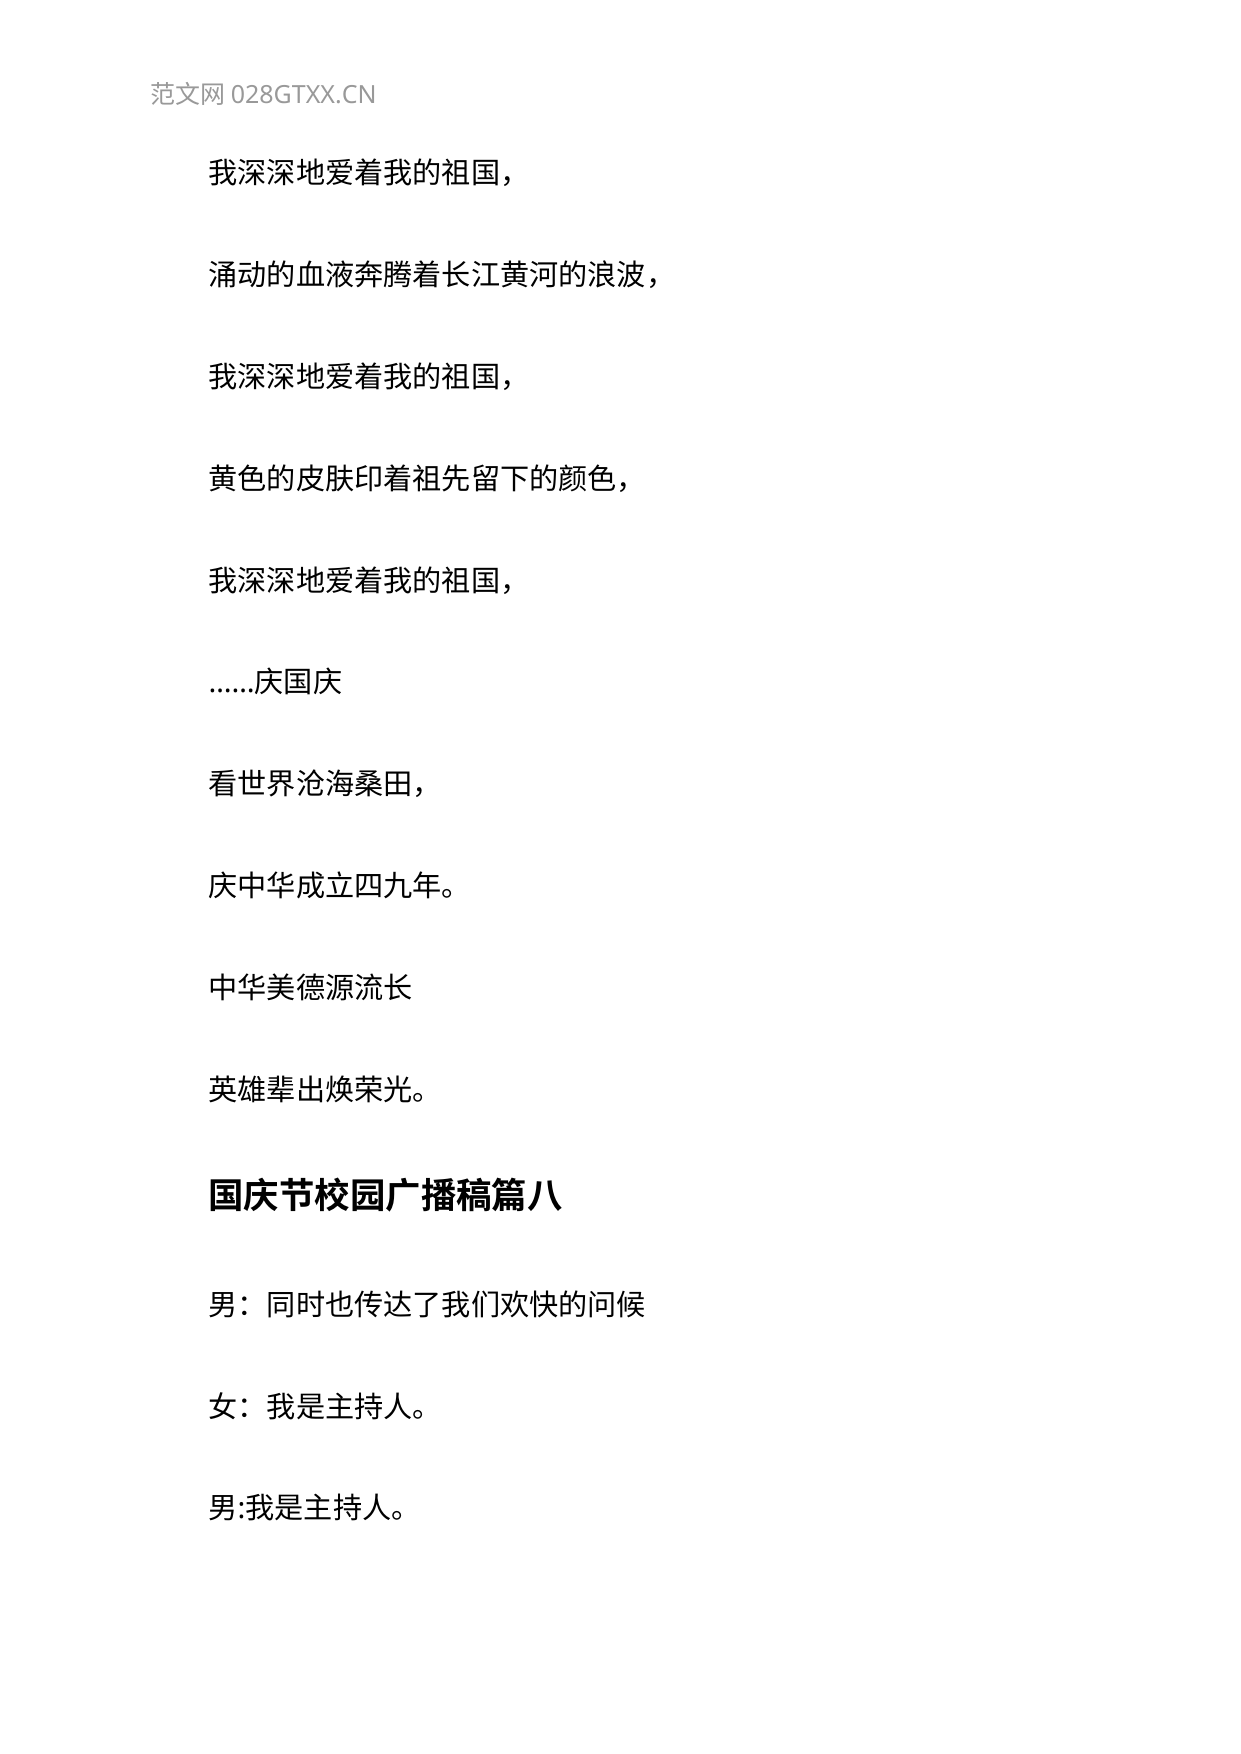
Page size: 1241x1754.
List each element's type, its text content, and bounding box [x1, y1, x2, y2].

text 庆中华成立四九年。 [150, 863, 1090, 905]
text 我深深地爱着我的祖国， [150, 150, 1090, 192]
text 涌动的血液奔腾着长江黄河的浪波， [150, 252, 1090, 294]
text 英雄辈出焕荣光。 [150, 1066, 1090, 1108]
text 中华美德源流长 [150, 964, 1090, 1007]
text 黄色的皮肤印着祖先留下的颜色， [150, 455, 1090, 498]
text 国庆节校园广播稿篇八 [150, 1168, 1090, 1219]
text 我深深地爱着我的祖国， [150, 557, 1090, 599]
text ……庆国庆 [150, 659, 1090, 701]
text 我深深地爱着我的祖国， [150, 353, 1090, 396]
text 看世界沧海桑田， [150, 761, 1090, 803]
text 女：我是主持人。 [150, 1383, 1090, 1425]
text 男：同时也传达了我们欢快的问候 [150, 1281, 1090, 1324]
text 男:我是主持人。 [150, 1485, 1090, 1527]
